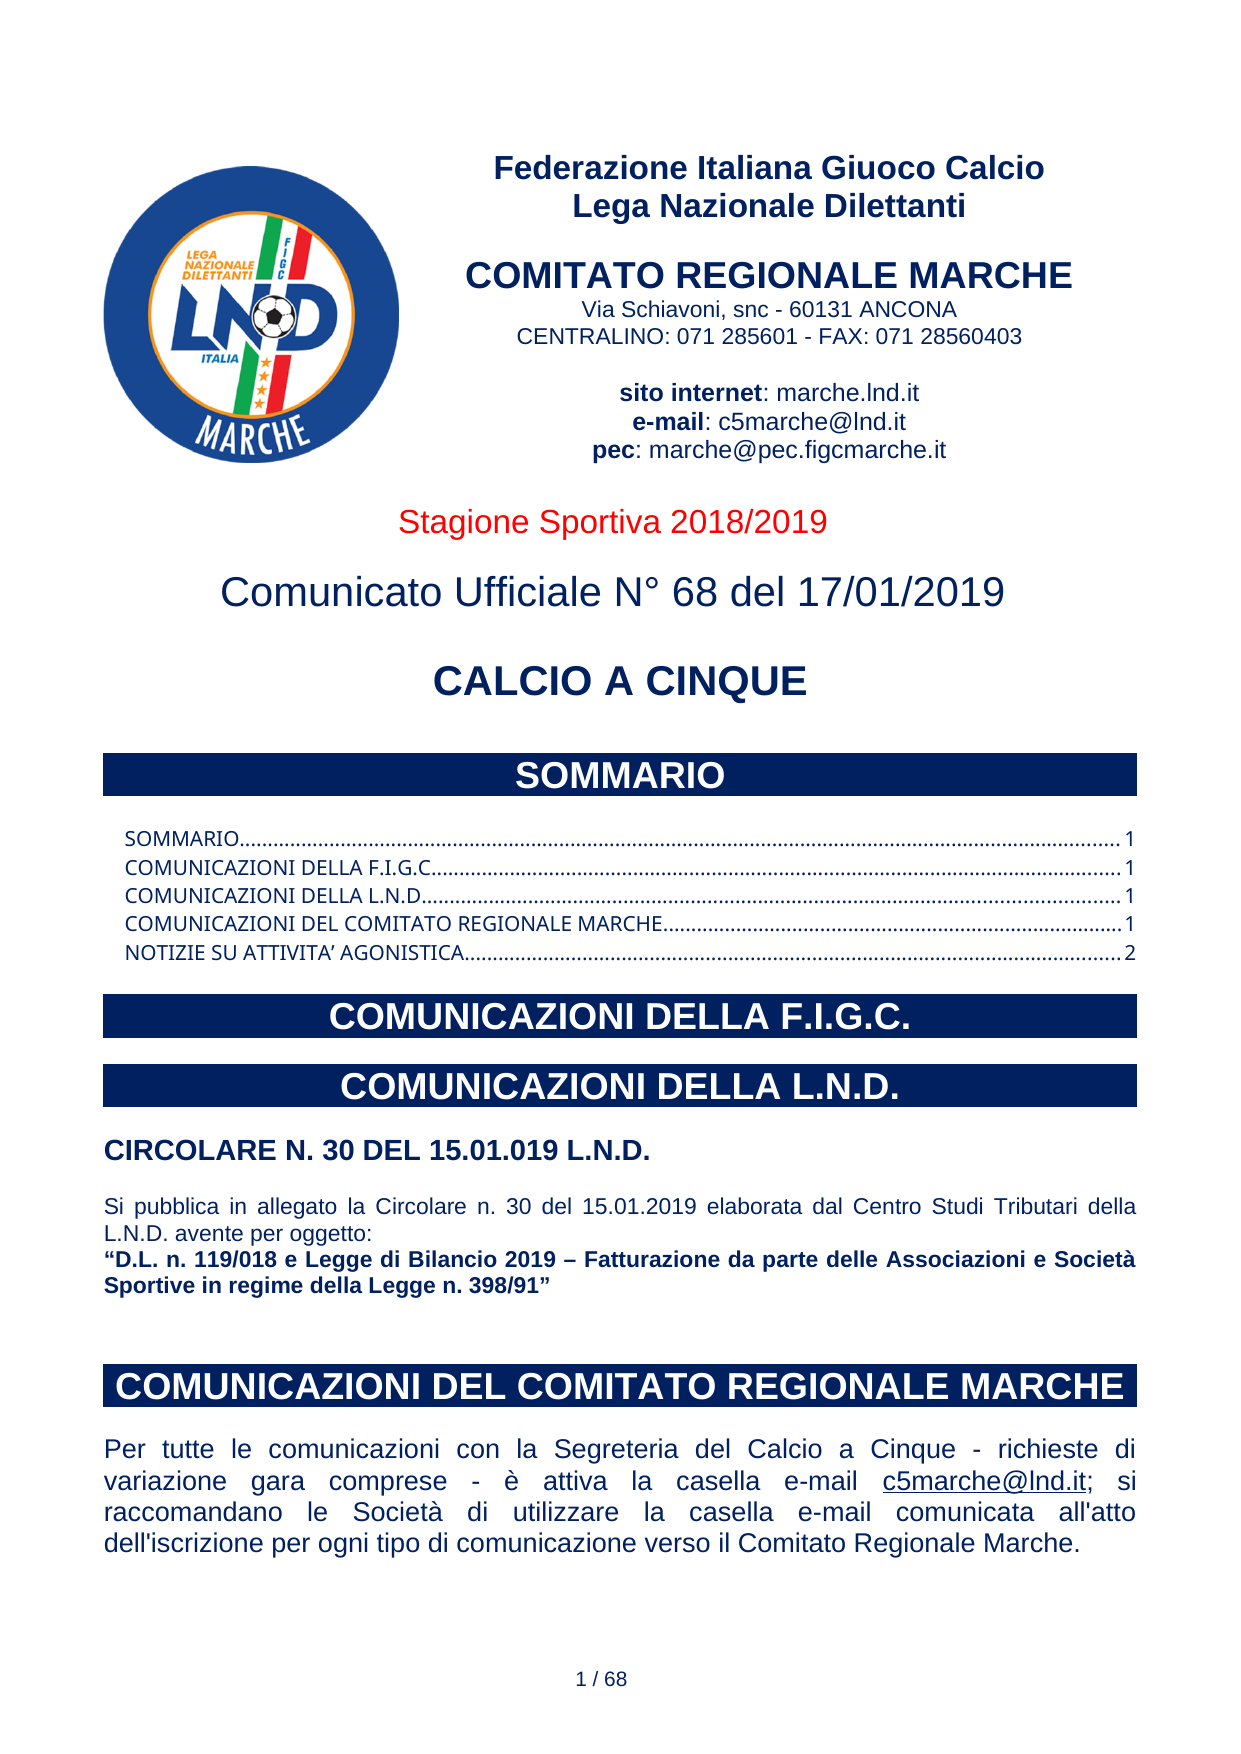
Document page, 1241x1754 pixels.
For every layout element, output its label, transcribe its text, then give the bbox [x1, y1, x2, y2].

text COMUNICAZIONI DELLA L.N.D. [103, 1064, 1137, 1107]
text COMUNICAZIONI DELLA L.N.D. 1 [124, 881, 1137, 909]
picture [103, 166, 399, 463]
text Per tutte le comunicazioni con la Segreteria del Calcio a Cinque - richieste di variazione gara comprese - è attiva la casella e-mail c5marche@lnd.it; si raccomandano le Società di utilizzare la casella e-mail comunicata all'atto dell'iscrizione per ogni tipo di comunicazione verso il Comitato Regionale Marche. [103, 1433, 1137, 1558]
table_cell Stagione Sportiva 2018/2019 Comunicato Ufficiale N° 68 del 17/01/2019 [96, 464, 1129, 615]
text COMUNICAZIONI DEL COMITATO REGIONALE MARCHE [103, 1364, 1137, 1407]
text COMUNICAZIONI DEL COMITATO REGIONALE MARCHE 1 [124, 909, 1137, 938]
text “D.L. n. 119/018 e Legge di Bilancio 2019 – Fatturazione da parte delle Associazioni e Società Sportive in regime della Legge n. 398/91” [103, 1246, 1137, 1299]
text NOTIZIE SU ATTIVITA’ AGONISTICA 2 [124, 938, 1137, 966]
text Si pubblica in allegato la Circolare n. 30 del 15.01.2019 elaborata dal Centro Studi Tributari della L.N.D. avente per oggetto: [103, 1193, 1137, 1246]
table_header [96, 148, 409, 464]
text SOMMARIO 1 [124, 824, 1137, 853]
text CALCIO A CINQUE [103, 656, 1137, 704]
table_header Federazione Italiana Giuoco Calcio Lega Nazionale Dilettanti COMITATO REGIONALE MARCHE Via Schiavoni, snc - 60131 ANCONA CENTRALINO: 071 285601 - FAX: 071 28560403 sito internet: marche.lnd.it e-mail: c5marche@lnd.it pec: marche@pec.figcmarche.it [409, 148, 1129, 464]
text COMUNICAZIONI DELLA F.I.G.C. [103, 994, 1137, 1038]
text SOMMARIO [103, 753, 1137, 796]
text COMUNICAZIONI DELLA F.I.G.C. 1 [124, 853, 1137, 881]
text CIRCOLARE N. 30 DEL 15.01.019 L.N.D. [103, 1133, 1137, 1167]
